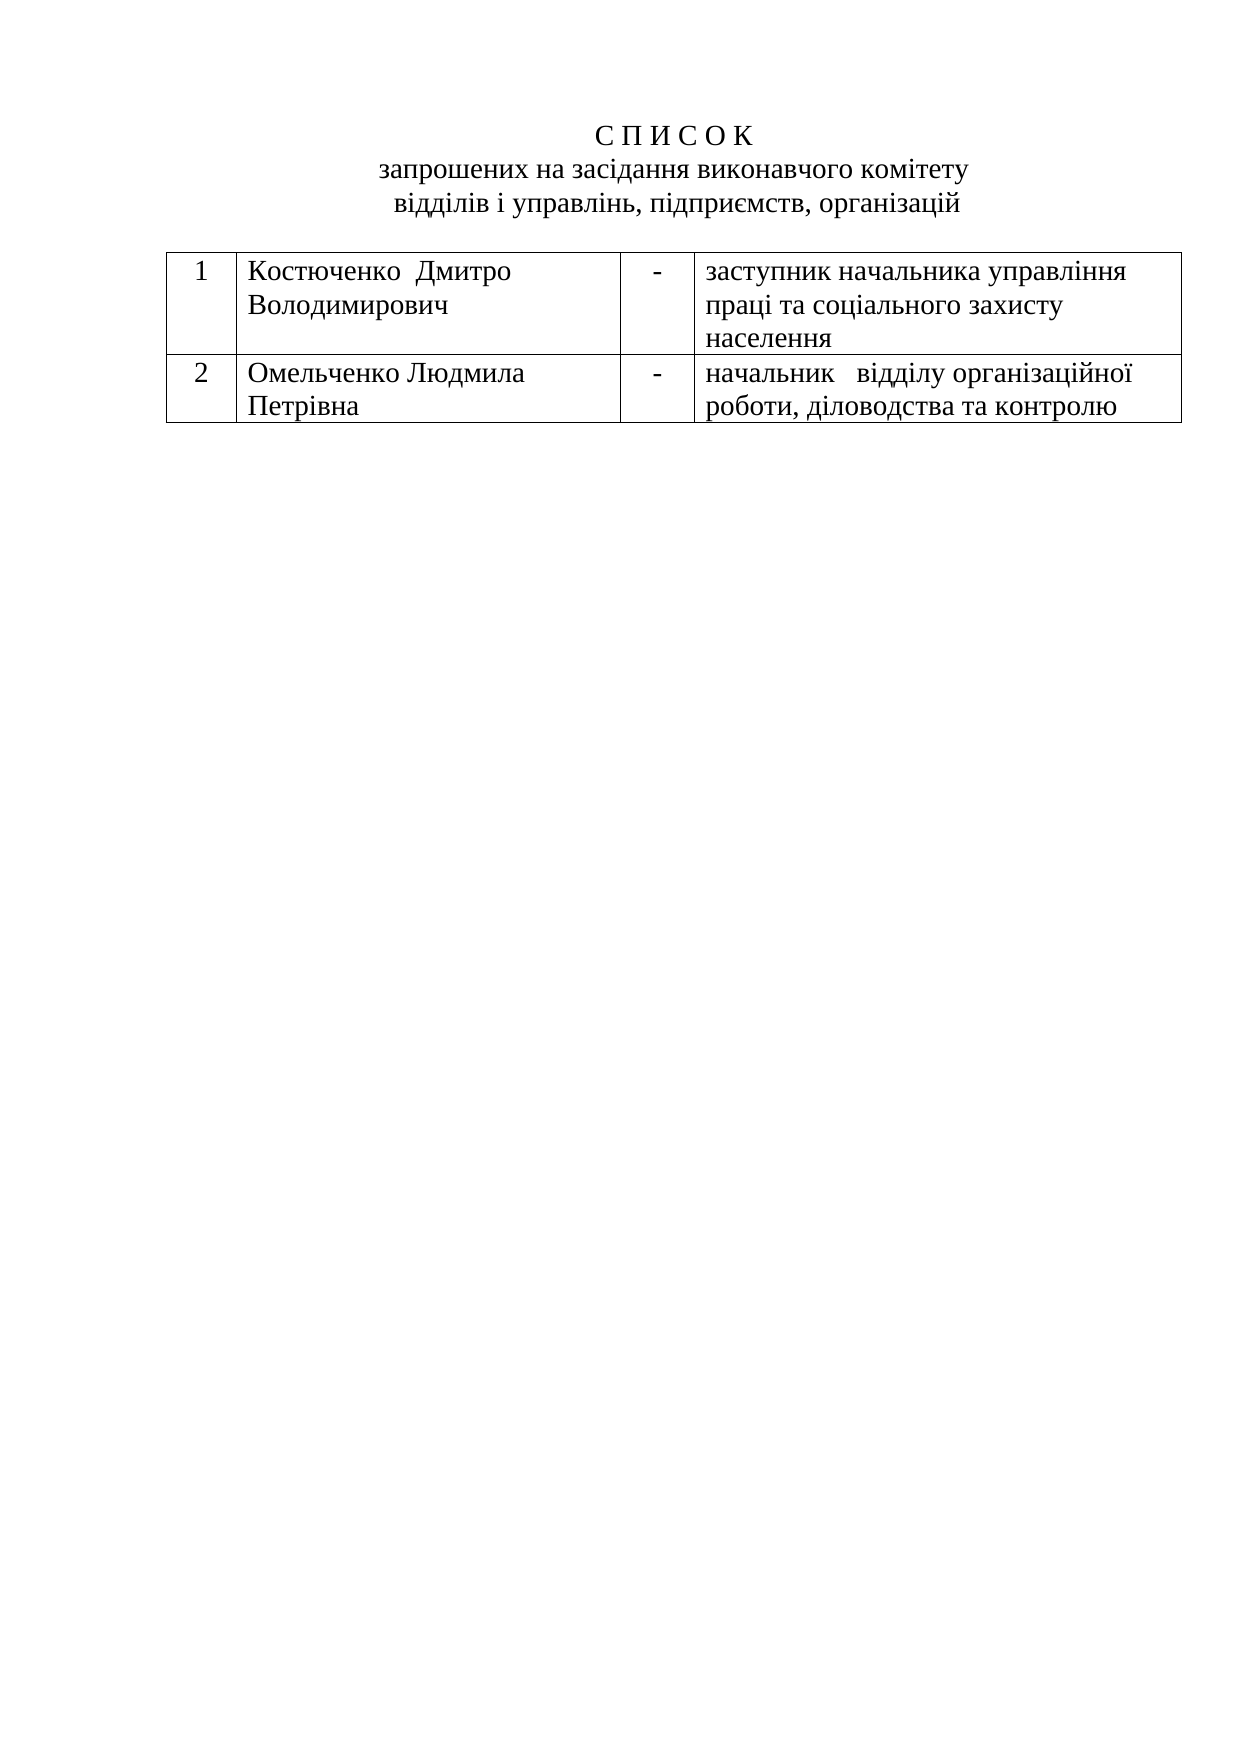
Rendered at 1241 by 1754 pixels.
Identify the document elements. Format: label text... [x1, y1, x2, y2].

table_cell - [621, 355, 694, 422]
table_cell заступник начальника управління праці та соціального захисту населення [695, 253, 1181, 354]
table_cell 2 [167, 355, 236, 422]
table_header С П И С О К запрошених на засідання виконавчого комітету відділів і управлінь, підприємств, організацій [166, 118, 1181, 252]
table_cell - [621, 253, 694, 354]
table_cell Омельченко Людмила Петрівна [237, 355, 620, 422]
table_cell 1 [167, 253, 236, 354]
table_cell начальник відділу організаційної роботи, діловодства та контролю [695, 355, 1181, 422]
table_cell Костюченко Дмитро Володимирович [237, 253, 620, 354]
